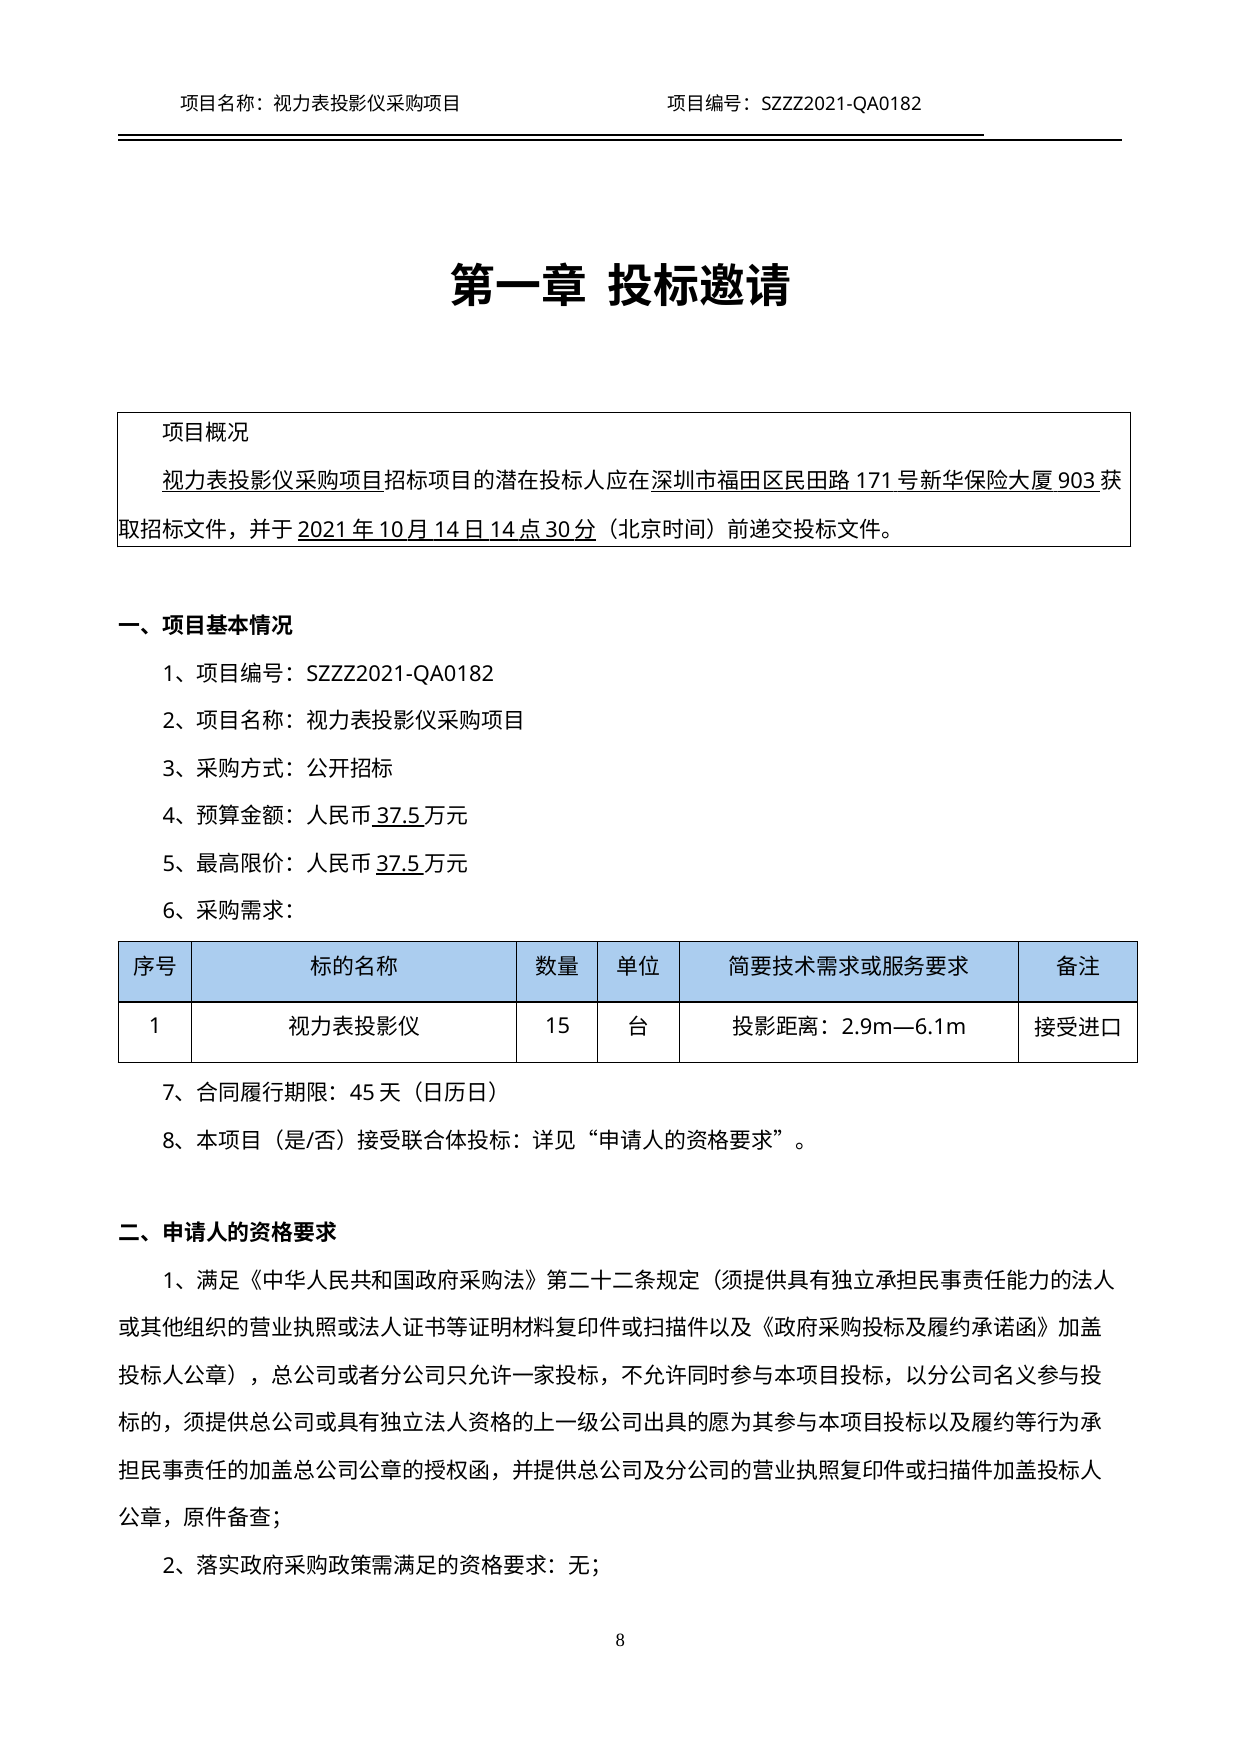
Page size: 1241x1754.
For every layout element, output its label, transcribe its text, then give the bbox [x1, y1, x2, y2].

table_header 简要技术需求或服务要求 [680, 942, 1018, 1001]
text 6、采购需求： [156, 893, 1122, 925]
text 3、采购方式：公开招标 [156, 751, 1122, 782]
text 8、本项目（是/否）接受联合体投标：详见“申请人的资格要求”。 [118, 1123, 1122, 1155]
table_header 备注 [1019, 942, 1137, 1001]
table_cell 15 [517, 1003, 597, 1062]
text 1、满足《中华人民共和国政府采购法》第二十二条规定（须提供具有独立承担民事责任能力的法人或其他组织的营业执照或法人证书等证明材料复印件或扫描件以及《政府采购投标及履约承诺函》加盖投标人公章），总公司或者分公司只允许一家投标，不允许同时参与本项目投标，以分公司名义参与投标的，须提供总公司或具有独立法人资格的上一级公司出具的愿为其参与本项目投标以及履约等行为承担民事责任的加盖总公司公章的授权函，并提供总公司及分公司的营业执照复印件或扫描件加盖投标人公章，原件备查； [118, 1263, 1122, 1532]
text 2、落实政府采购政策需满足的资格要求：无； [118, 1548, 1122, 1579]
text 7、合同履行期限：45天（日历日） [118, 1075, 1122, 1107]
text 二、申请人的资格要求 [118, 1215, 1122, 1247]
table_cell 台 [598, 1003, 679, 1062]
table_cell 接受进口 [1019, 1003, 1137, 1062]
table_header 数量 [517, 942, 597, 1001]
text 一、项目基本情况 [118, 608, 1122, 640]
table_cell 投影距离：2.9m—6.1m [680, 1003, 1018, 1062]
text 2、项目名称：视力表投影仪采购项目 [156, 703, 1122, 735]
subtitle 第一章 投标邀请 [118, 234, 1122, 332]
table_header 序号 [119, 942, 191, 1001]
table_cell 视力表投影仪 [192, 1003, 516, 1062]
text 4、预算金额：人民币 37.5万元 [156, 798, 1122, 830]
table_header 标的名称 [192, 942, 516, 1001]
text 项目概况 [118, 413, 1130, 447]
text 1、项目编号：SZZZ2021-QA0182 [156, 656, 1122, 687]
table_cell 1 [119, 1003, 191, 1062]
table_header 单位 [598, 942, 679, 1001]
text 5、最高限价：人民币37.5万元 [156, 846, 1122, 878]
text 视力表投影仪采购项目招标项目的潜在投标人应在深圳市福田区民田路171号新华保险大厦903获取招标文件，并于2021年10月14日14点30分（北京时间）前递交投标文件。 [118, 460, 1130, 546]
